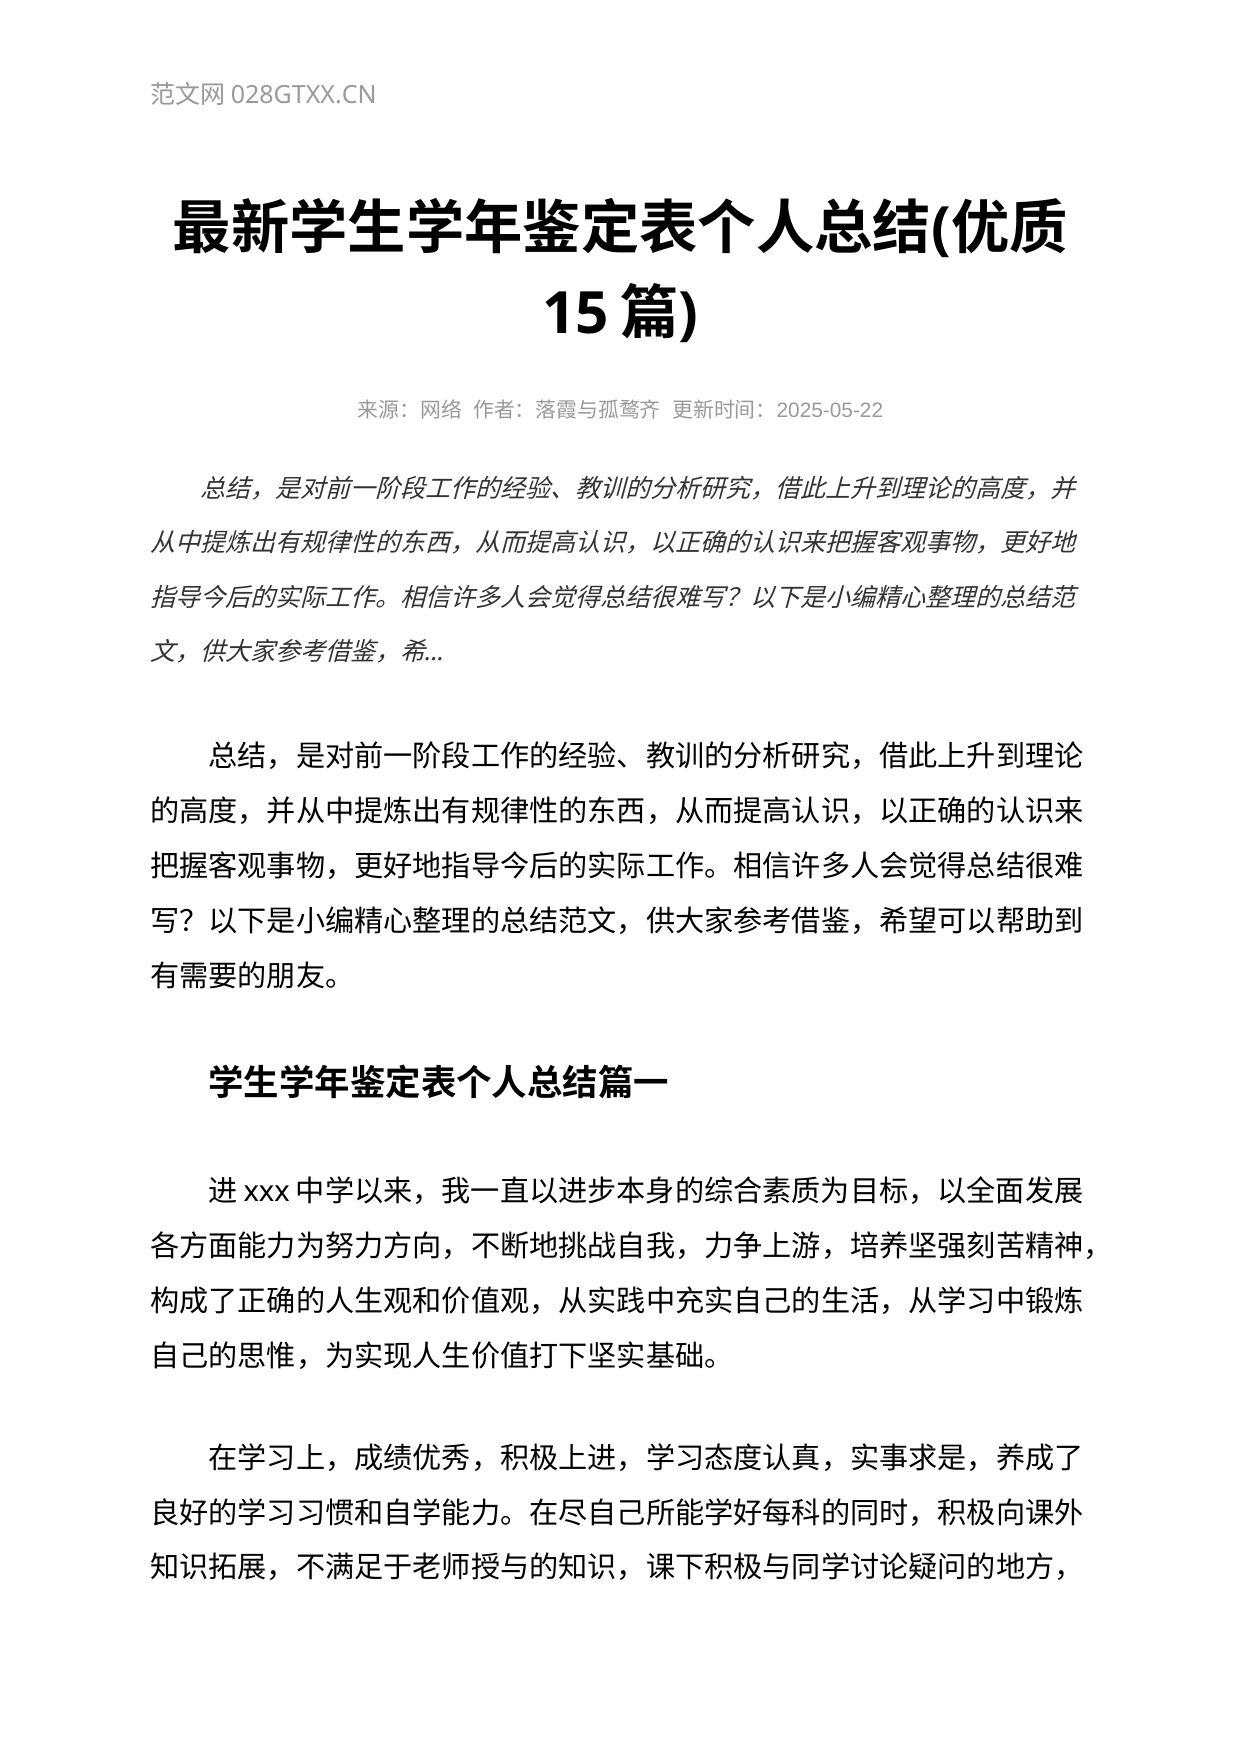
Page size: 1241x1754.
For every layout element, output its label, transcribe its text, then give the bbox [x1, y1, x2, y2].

text 总结，是对前一阶段工作的经验、教训的分析研究，借此上升到理论的高度，并从中提炼出有规律性的东西，从而提高认识，以正确的认识来把握客观事物，更好地指导今后的实际工作。相信许多人会觉得总结很难写？以下是小编精心整理的总结范文，供大家参考借鉴，希望可以帮助到有需要的朋友。 [150, 733, 1090, 995]
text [150, 1434, 1090, 1586]
text 来源：网络 作者：落霞与孤鹜齐 更新时间：2025-05-22 [150, 398, 1090, 422]
text 总结，是对前一阶段工作的经验、教训的分析研究，借此上升到理论的高度，并从中提炼出有规律性的东西，从而提高认识，以正确的认识来把握客观事物，更好地指导今后的实际工作。相信许多人会觉得总结很难写？以下是小编精心整理的总结范文，供大家参考借鉴，希... [150, 468, 1090, 668]
text 学生学年鉴定表个人总结篇一 [150, 1054, 1090, 1106]
text 进xxx中学以来，我一直以进步本身的综合素质为目标，以全面发展各方面能力为努力方向，不断地挑战自我，力争上游，培养坚强刻苦精神，构成了正确的人生观和价值观，从实践中充实自己的生活，从学习中锻炼自己的思惟，为实现人生价值打下坚实基础。 [150, 1168, 1090, 1375]
subtitle 最新学生学年鉴定表个人总结(优质15篇) [150, 181, 1090, 351]
